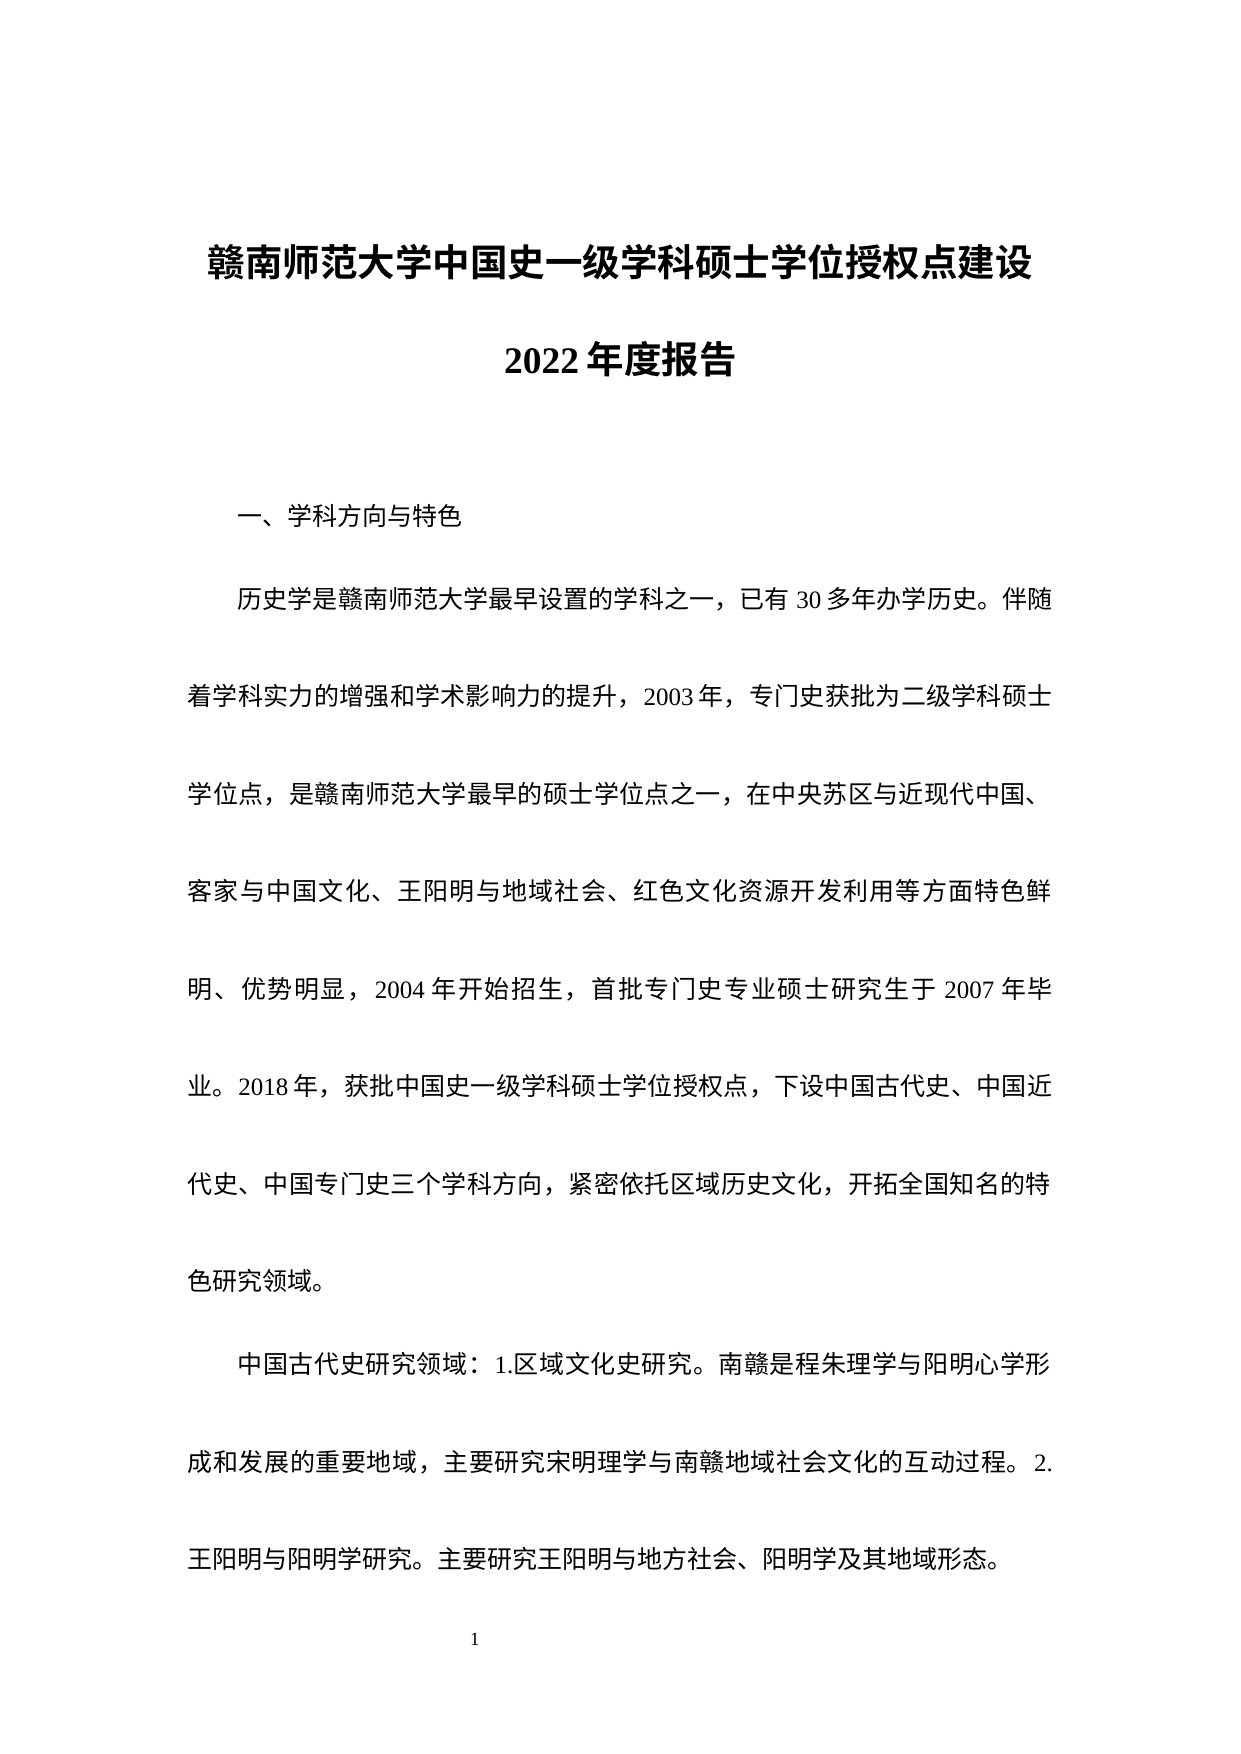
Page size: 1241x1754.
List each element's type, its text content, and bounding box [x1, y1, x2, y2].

list 一、学科方向与特色 [187, 482, 1053, 547]
list 中国古代史研究领域：1.区域文化史研究。南赣是程朱理学与阳明心学形成和发展的重要地域，主要研究宋明理学与南赣地域社会文化的互动过程。2.王阳明与阳明学研究。主要研究王阳明与地方社会、阳明学及其地域形态。 [187, 1331, 1053, 1591]
list 历史学是赣南师范大学最早设置的学科之一，已有30多年办学历史。伴随着学科实力的增强和学术影响力的提升，2003年，专门史获批为二级学科硕士学位点，是赣南师范大学最早的硕士学位点之一，在中央苏区与近现代中国、客家与中国文化、王阳明与地域社会、红色文化资源开发利用等方面特色鲜明、优势明显，2004年开始招生，首批专门史专业硕士研究生于2007年毕业。2018年，获批中国史一级学科硕士学位授权点，下设中国古代史、中国近代史、中国专门史三个学科方向，紧密依托区域历史文化，开拓全国知名的特色研究领域。 [187, 565, 1053, 1312]
text 赣南师范大学中国史一级学科硕士学位授权点建设2022年度报告 [187, 227, 1053, 389]
